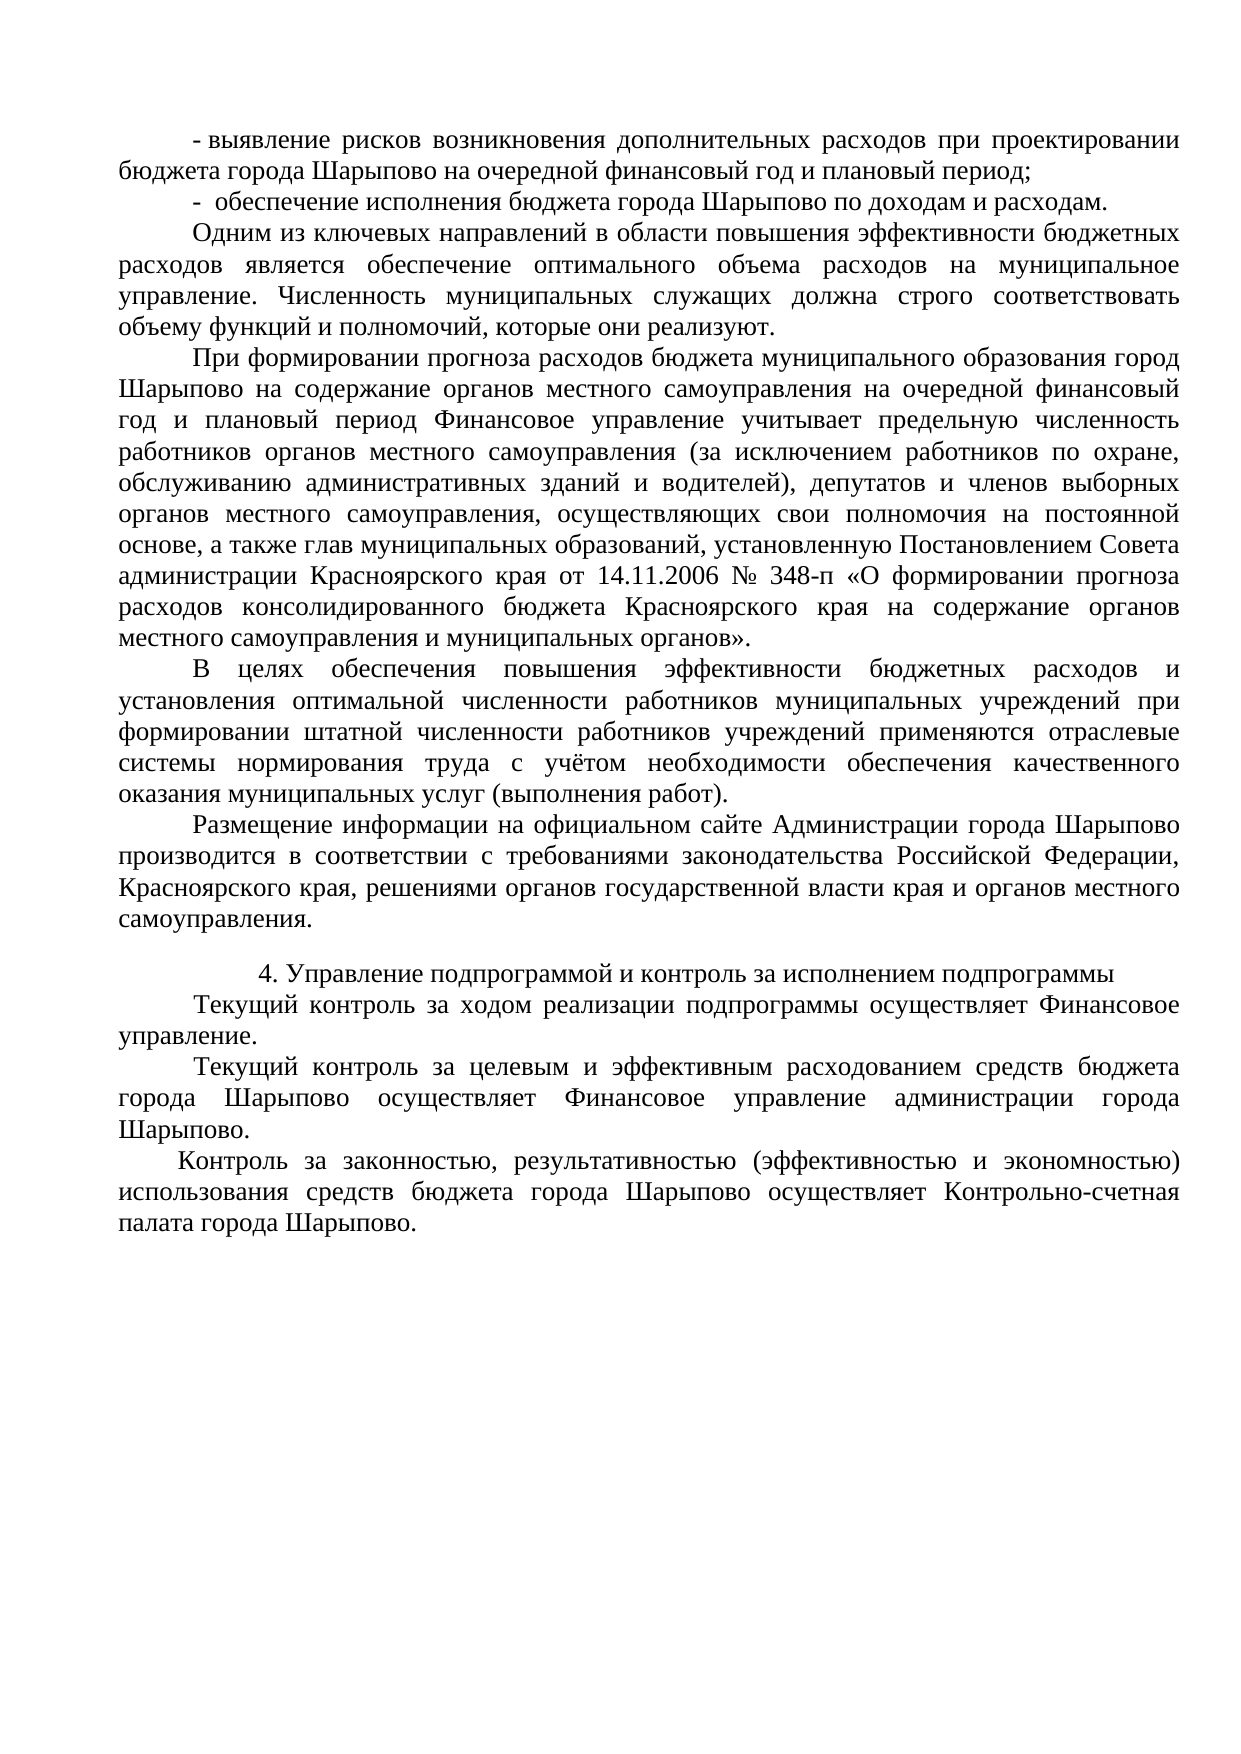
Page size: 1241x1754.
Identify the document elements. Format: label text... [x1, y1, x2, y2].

text Текущий контроль за ходом реализации подпрограммы осуществляет Финансовое управление. [118, 988, 1181, 1050]
text Одним из ключевых направлений в области повышения эффективности бюджетных расходов является обеспечение оптимального объема расходов на муниципальное управление. Численность муниципальных служащих должна строго соответствовать объему функций и полномочий, которые они реализуют. [118, 217, 1181, 341]
text - обеспечение исполнения бюджета города Шарыпово по доходам и расходам. [118, 185, 1181, 217]
text - выявление рисков возникновения дополнительных расходов при проектировании бюджета города Шарыпово на очередной финансовый год и плановый период; [118, 123, 1181, 185]
list Размещение информации на официальном сайте Администрации города Шарыпово производится в соответствии с требованиями законодательства Российской Федерации, Красноярского края, решениями органов государственной власти края и органов местного самоуправления. [118, 808, 1181, 933]
text При формировании прогноза расходов бюджета муниципального образования город Шарыпово на содержание органов местного самоуправления на очередной финансовый год и плановый период Финансовое управление учитывает предельную численность работников органов местного самоуправления (за исключением работников по охране, обслуживанию административных зданий и водителей), депутатов и членов выборных органов местного самоуправления, осуществляющих свои полномочия на постоянной основе, а также глав муниципальных образований, установленную Постановлением Совета администрации Красноярского края от 14.11.2006 № 348-п «О формировании прогноза расходов консолидированного бюджета Красноярского края на содержание органов местного самоуправления и муниципальных органов». [118, 341, 1181, 653]
text Контроль за законностью, результативностью (эффективностью и экономностью) использования средств бюджета города Шарыпово осуществляет Контрольно-счетная палата города Шарыпово. [118, 1144, 1181, 1237]
text В целях обеспечения повышения эффективности бюджетных расходов и установления оптимальной численности работников муниципальных учреждений при формировании штатной численности работников учреждений применяются отраслевые системы нормирования труда с учётом необходимости обеспечения качественного оказания муниципальных услуг (выполнения работ). [118, 653, 1181, 808]
text Текущий контроль за целевым и эффективным расходованием средств бюджета города Шарыпово осуществляет Финансовое управление администрации города Шарыпово. [118, 1050, 1181, 1144]
list 4. Управление подпрограммой и контроль за исполнением подпрограммы [118, 957, 1181, 988]
